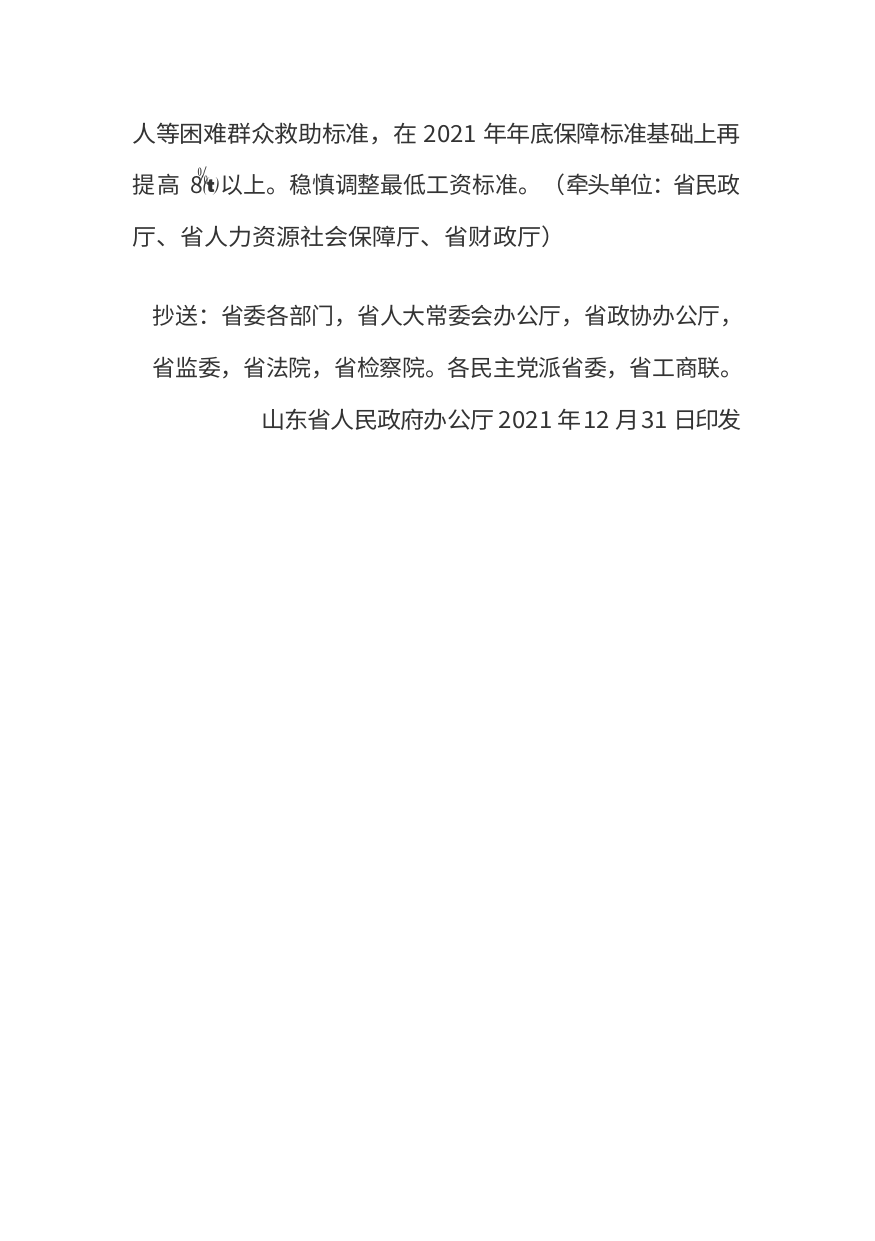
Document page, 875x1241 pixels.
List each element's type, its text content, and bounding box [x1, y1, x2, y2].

text 抄送：省委各部门，省人大常委会办公厅，省政协办公厅， 省监委，省法院，省检察院。各民主党派省委，省工商联。山东省人民政府办公厅 2021 年 12 月 31 日印发 [132, 298, 743, 435]
text 人等困难群众救助标准，在 2021 年年底保障标准基础上再提高 8以上。稳慎调整最低工资标准。（牵头单位：省民政厅、省人力资源社会保障厅、省财政厅） [132, 116, 742, 252]
